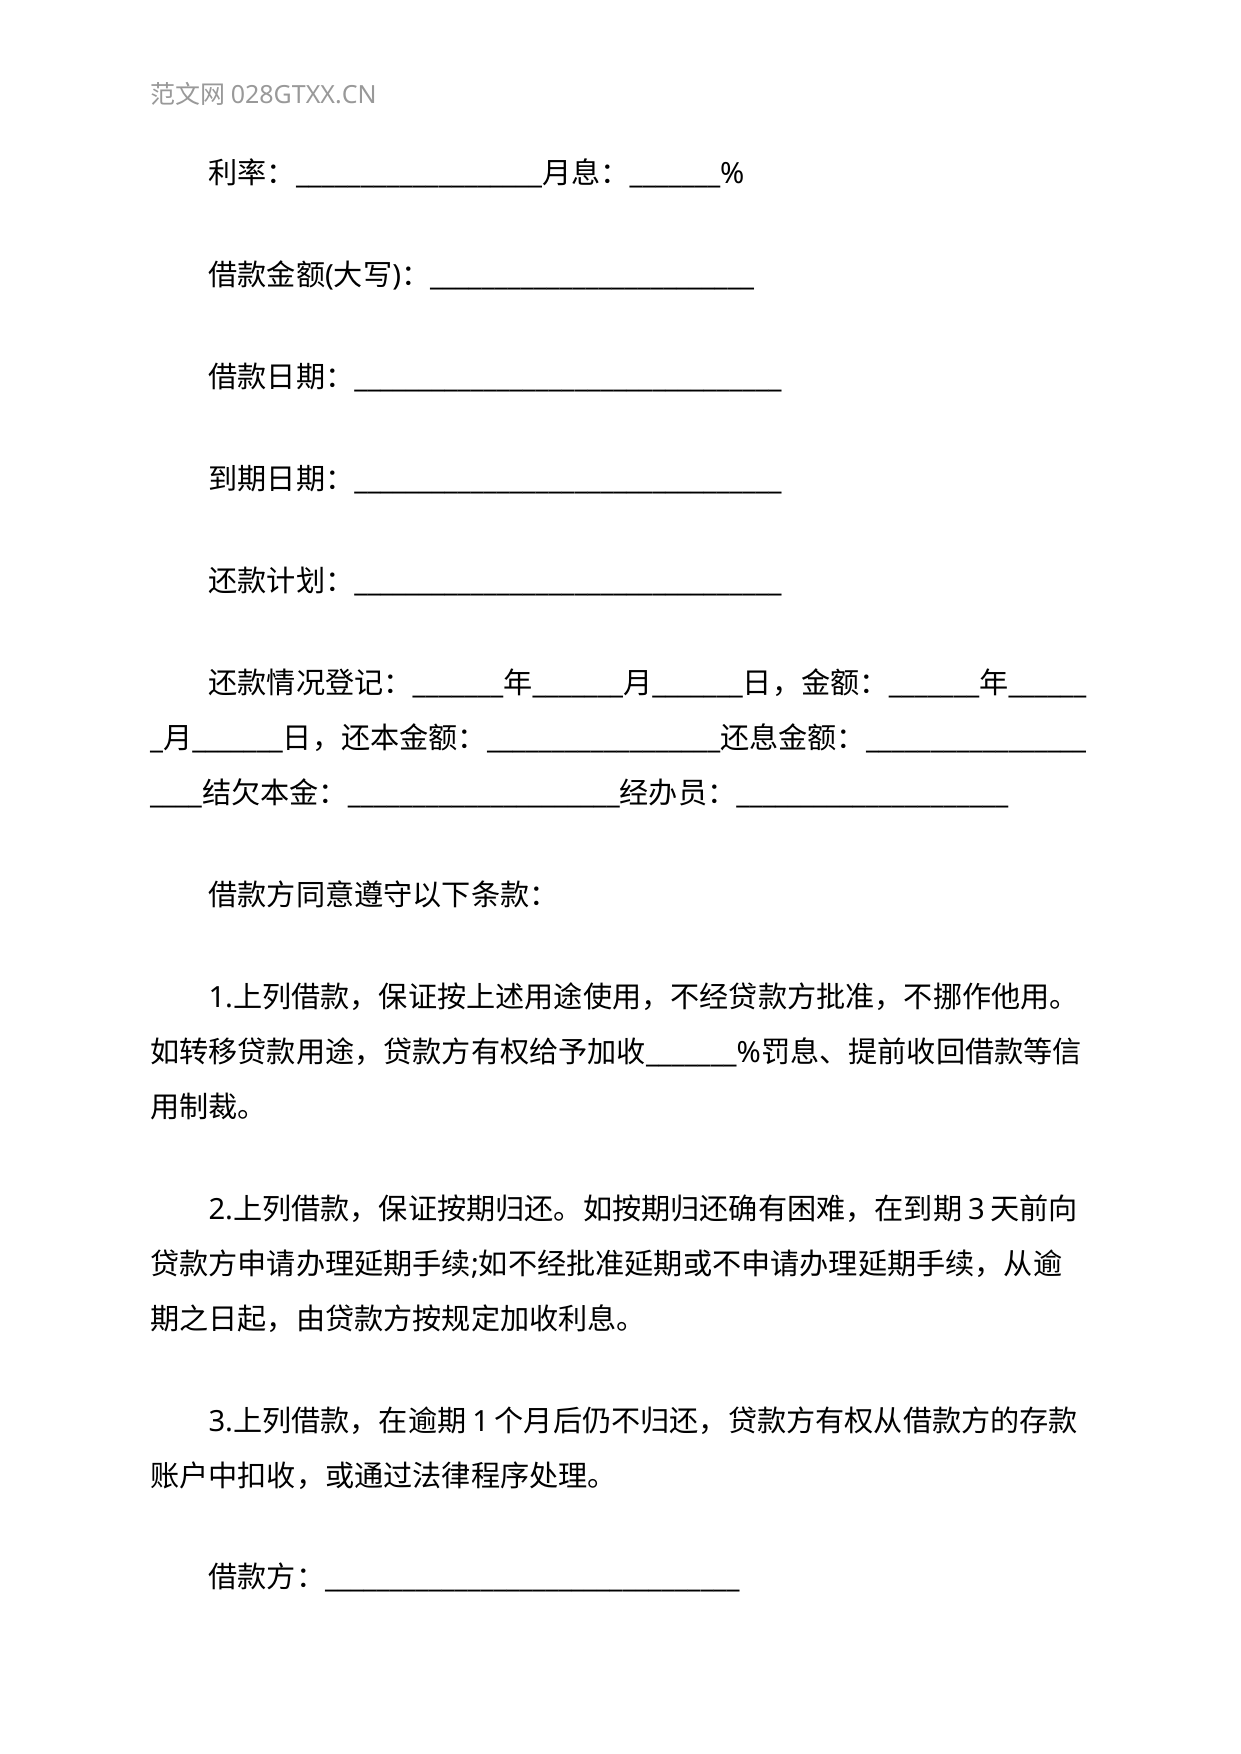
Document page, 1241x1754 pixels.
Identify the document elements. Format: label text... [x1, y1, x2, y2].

text 3.上列借款，在逾期1个月后仍不归还，贷款方有权从借款方的存款账户中扣收，或通过法律程序处理。 [150, 1397, 1090, 1494]
text 到期日期：_________________________________ [150, 456, 1090, 498]
text 借款日期：_________________________________ [150, 354, 1090, 396]
text 借款方：________________________________ [150, 1554, 1090, 1596]
text 2.上列借款，保证按期归还。如按期归还确有困难，在到期3天前向贷款方申请办理延期手续;如不经批准延期或不申请办理延期手续，从逾期之日起，由贷款方按规定加收利息。 [150, 1185, 1090, 1338]
text 还款情况登记：_______年_______月_______日，金额：_______年_______月_______日，还本金额：__________________还息金额：_____________________结欠本金：_____________________经办员：_____________________ [150, 660, 1090, 812]
text 还款计划：_________________________________ [150, 558, 1090, 600]
text 1.上列借款，保证按上述用途使用，不经贷款方批准，不挪作他用。如转移贷款用途，贷款方有权给予加收_______%罚息、提前收回借款等信用制裁。 [150, 974, 1090, 1126]
text 利率：___________________月息：_______% [150, 150, 1090, 192]
text 借款方同意遵守以下条款： [150, 872, 1090, 914]
text 借款金额(大写)：_________________________ [150, 252, 1090, 294]
